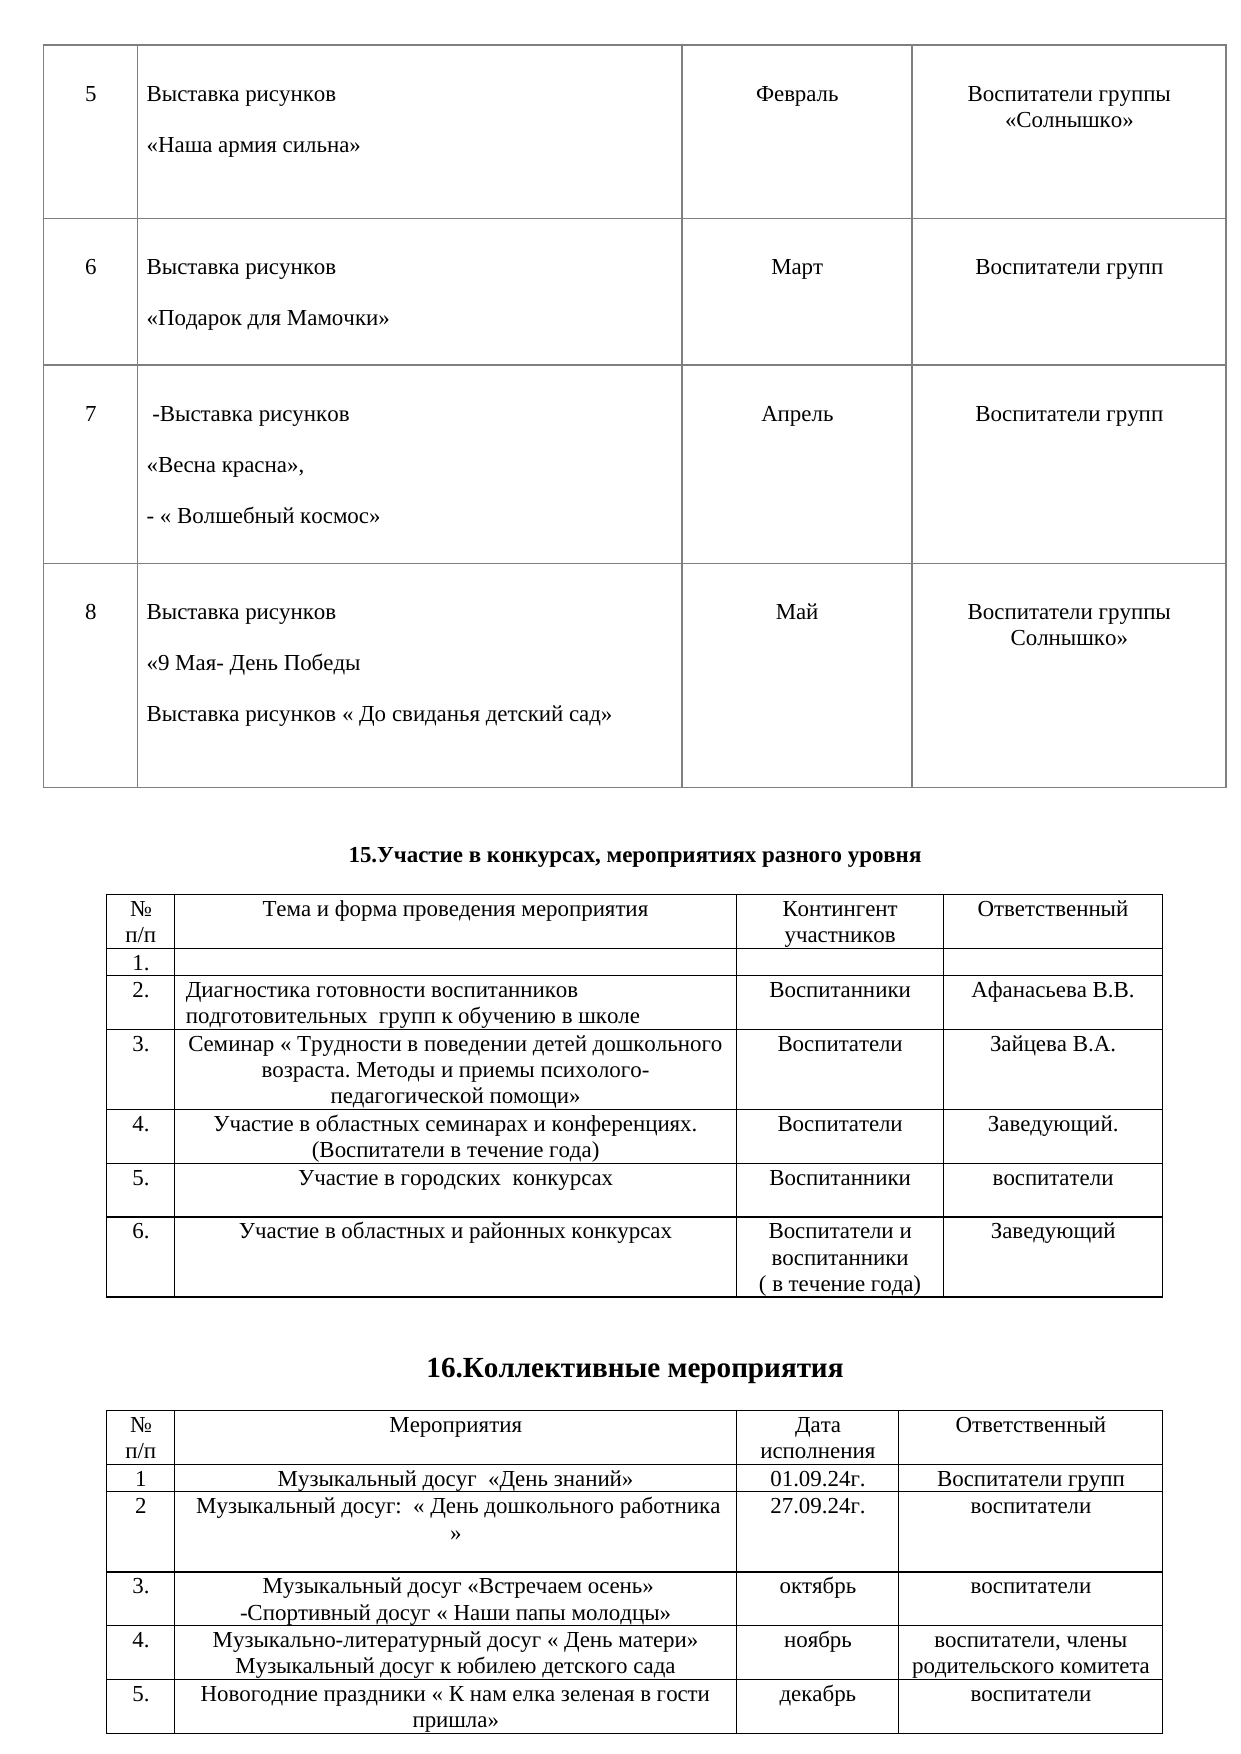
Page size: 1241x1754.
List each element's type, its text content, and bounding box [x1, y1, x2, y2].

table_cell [175, 1680, 736, 1733]
text 15.Участие в конкурсах, мероприятиях разного уровня [118, 841, 1152, 867]
table_cell Воспитанники [737, 976, 943, 1029]
table_cell 2 [107, 1492, 174, 1571]
table_cell Воспитатели [737, 1110, 943, 1163]
table_cell Март [683, 219, 911, 364]
table_cell Зайцева В.А. [944, 1030, 1162, 1109]
table_cell Воспитатели [737, 1030, 943, 1109]
table_cell октябрь [737, 1573, 898, 1625]
table_header Контингент участников [737, 895, 943, 948]
table_cell воспитатели, члены родительского комитета [899, 1626, 1162, 1679]
table_cell 27.09.24г. [737, 1492, 898, 1571]
table_cell Воспитанники [737, 1164, 943, 1216]
table_cell воспитатели [899, 1492, 1162, 1571]
table_cell 8 [44, 564, 137, 787]
table_cell 6 [44, 219, 137, 364]
table_cell 01.09.24г. [737, 1465, 898, 1491]
table_cell Выставка рисунков «Наша армия сильна» [138, 46, 681, 217]
table_cell 4. [107, 1110, 174, 1163]
table_cell Музыкально-литературный досуг « День матери» Музыкальный досуг к юбилею детского сада [175, 1626, 736, 1679]
table_cell 4. [107, 1626, 174, 1679]
table_cell 5 [44, 46, 137, 217]
table_header Ответственный [944, 895, 1162, 948]
table_cell 1. [107, 949, 174, 975]
table_cell Воспитатели группы «Солнышко» [913, 46, 1225, 217]
table_cell [737, 949, 943, 975]
table_cell 3. [107, 1030, 174, 1109]
table_header № п/п [107, 1411, 174, 1464]
table_cell 5. [107, 1164, 174, 1216]
table_cell Участие в областных семинарах и конференциях. (Воспитатели в течение года) [175, 1110, 736, 1163]
table_cell Участие в областных и районных конкурсах [175, 1218, 736, 1296]
table_cell 1 [107, 1465, 174, 1491]
table_cell -Выставка рисунков «Весна красна», - « Волшебный космос» [138, 366, 681, 562]
table_cell Май [683, 564, 911, 787]
table_cell Апрель [683, 366, 911, 562]
table_header Дата исполнения [737, 1411, 898, 1464]
table_cell декабрь [737, 1680, 898, 1733]
table_cell Февраль [683, 46, 911, 217]
table_cell 6. [107, 1218, 174, 1296]
table_cell ноябрь [737, 1626, 898, 1679]
table_cell Воспитатели групп [913, 219, 1225, 364]
text 16.Коллективные мероприятия [118, 1350, 1152, 1384]
table_header Ответственный [899, 1411, 1162, 1464]
table_cell 2. [107, 976, 174, 1029]
table_cell Музыкальный досуг «Встречаем осень» -Спортивный досуг « Наши папы молодцы» [175, 1573, 736, 1625]
table_cell воспитатели [944, 1164, 1162, 1216]
table_cell воспитатели [899, 1573, 1162, 1625]
table_cell Воспитатели группы Солнышко» [913, 564, 1225, 787]
table_cell Выставка рисунков «Подарок для Мамочки» [138, 219, 681, 364]
table_cell [175, 949, 736, 975]
table_header Тема и форма проведения мероприятия [175, 895, 736, 948]
table_cell Воспитатели групп [913, 366, 1225, 562]
table_cell 5. [107, 1680, 174, 1733]
table_cell Выставка рисунков «9 Мая- День Победы Выставка рисунков « До свиданья детский сад» [138, 564, 681, 787]
table_cell Воспитатели групп [899, 1465, 1162, 1491]
table_cell Семинар « Трудности в поведении детей дошкольного возраста. Методы и приемы психолого-педагогической помощи» [175, 1030, 736, 1109]
table_cell Заведующий [944, 1218, 1162, 1296]
table_cell Музыкальный досуг «День знаний» [175, 1465, 736, 1491]
table_cell [944, 949, 1162, 975]
table_cell 3. [107, 1573, 174, 1625]
table_cell воспитатели [899, 1680, 1162, 1733]
table_cell Афанасьева В.В. [944, 976, 1162, 1029]
table_cell 7 [44, 366, 137, 562]
table_header Мероприятия [175, 1411, 736, 1464]
table_cell Музыкальный досуг: « День дошкольного работника » [175, 1492, 736, 1571]
table_cell Участие в городских конкурсах [175, 1164, 736, 1216]
table_cell Диагностика готовности воспитанников подготовительных групп к обучению в школе [175, 976, 736, 1029]
table_cell Заведующий. [944, 1110, 1162, 1163]
table_header № п/п [107, 895, 174, 948]
table_cell Воспитатели и воспитанники ( в течение года) [737, 1218, 943, 1296]
